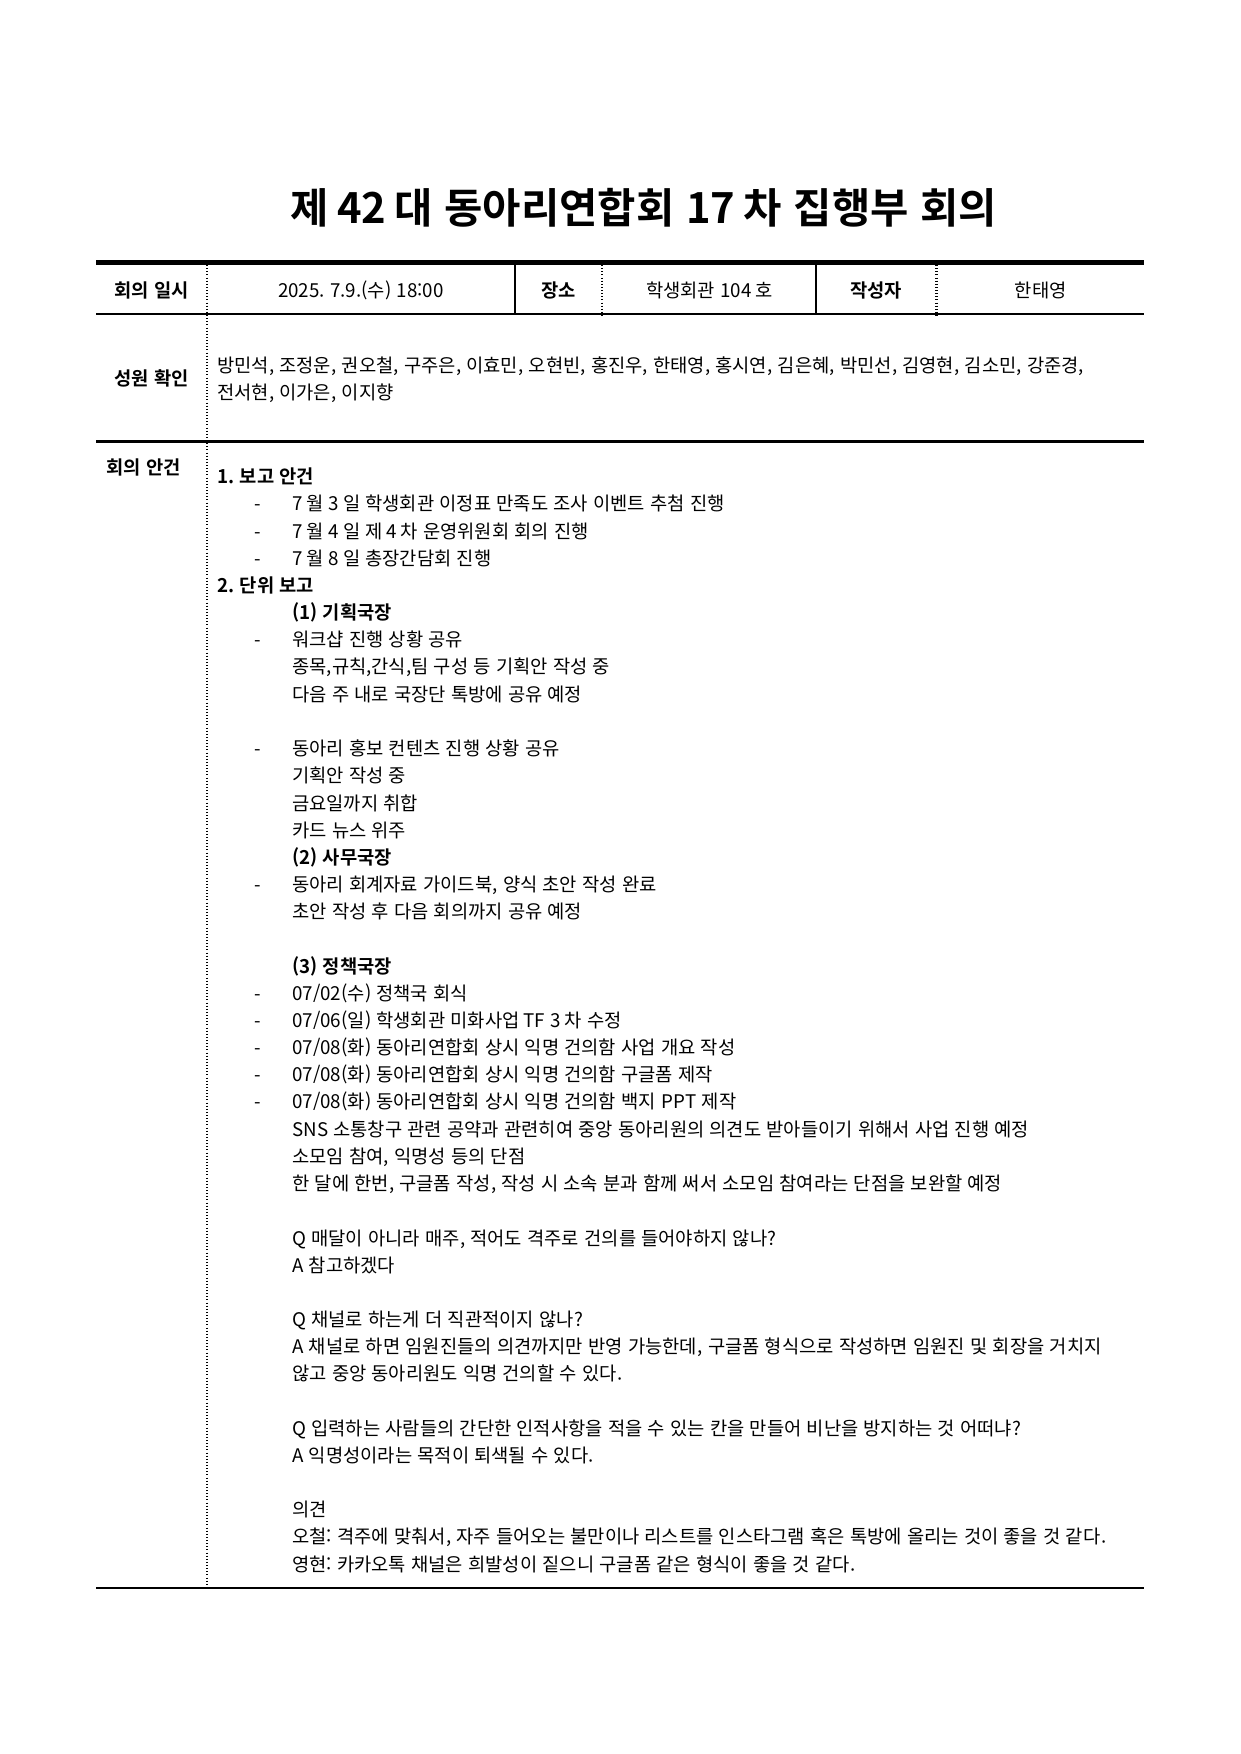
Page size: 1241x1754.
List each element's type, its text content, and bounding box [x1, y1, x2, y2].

table_cell 방민석, 조정운, 권오철, 구주은, 이효민, 오현빈, 홍진우, 한태영, 홍시연, 김은혜, 박민선, 김영현, 김소민, 강준경, 전서현, 이가은, 이지향 [207, 315, 1144, 440]
table_header 회의 일시 [96, 265, 207, 313]
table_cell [207, 443, 1144, 1587]
table_header 장소 [516, 265, 602, 313]
table_header 작성자 [817, 265, 936, 313]
table_header 학생회관 104호 [602, 265, 815, 313]
table_cell 성원 확인 [96, 315, 207, 440]
text 제42대 동아리연합회 17차 집행부 회의 [150, 175, 1090, 235]
table_header 2025. 7.9.(수) 18:00 [207, 265, 514, 313]
table_cell 회의 안건 [96, 443, 207, 1587]
table_header 한태영 [936, 265, 1144, 313]
